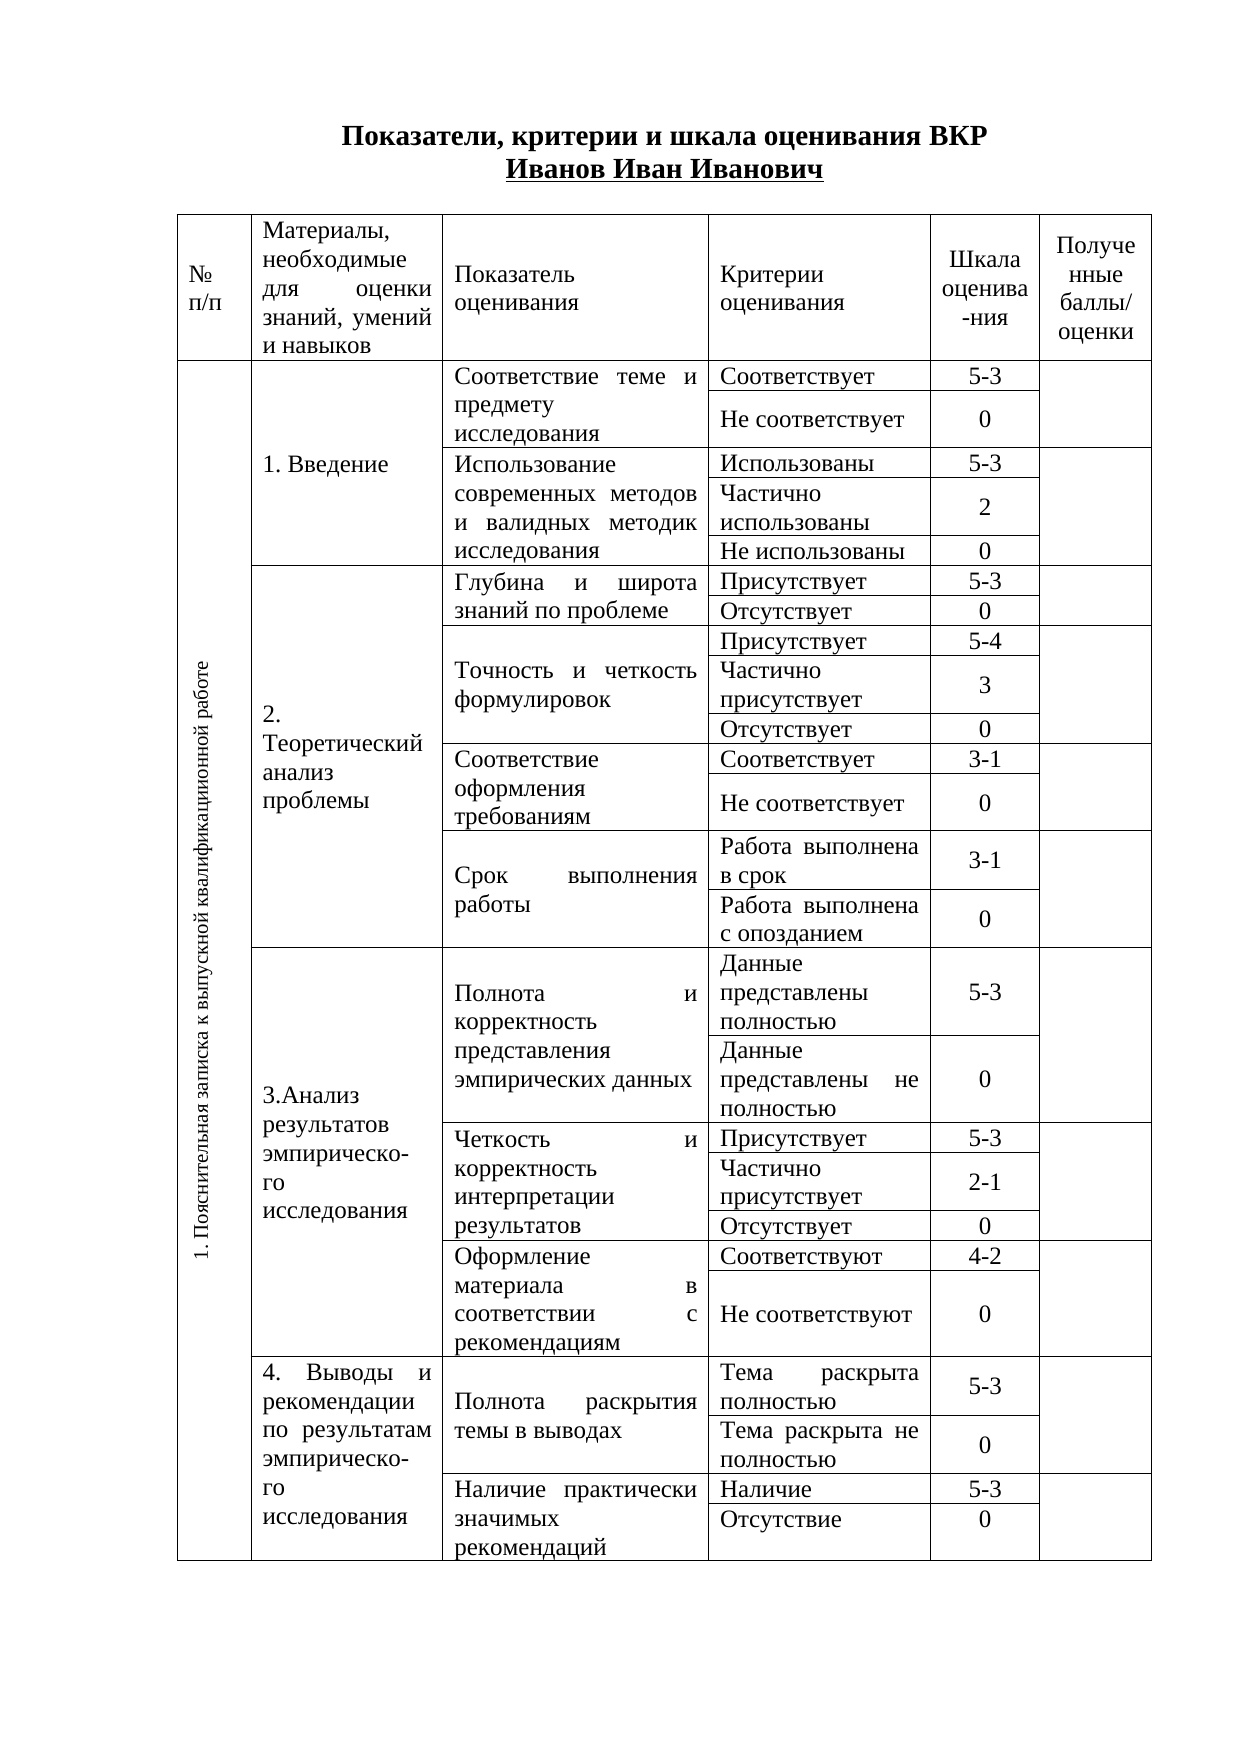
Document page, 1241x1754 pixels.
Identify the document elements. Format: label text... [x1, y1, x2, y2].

table_cell [1040, 361, 1151, 447]
table_cell 5-3 [931, 566, 1039, 595]
table_cell Не соответствуют [709, 1271, 930, 1356]
table_cell Соответствуют [709, 1241, 930, 1270]
table_cell Отсутствует [709, 596, 930, 625]
table_cell Не использованы [709, 536, 930, 565]
table_cell 0 [931, 391, 1039, 447]
table_header Материалы, необходимые для оценки знаний, умений и навыков [252, 215, 442, 360]
table_cell 3 [931, 656, 1039, 713]
table_cell Не соответствует [709, 391, 930, 447]
table_cell [1040, 948, 1151, 1122]
table_cell Точность и четкость формулировок [443, 626, 708, 743]
table_cell Соответствует [709, 744, 930, 773]
table_cell [1040, 1123, 1151, 1240]
table_cell Присутствует [709, 626, 930, 654]
table_cell 5-3 [931, 1123, 1039, 1152]
table_cell Глубина и широта знаний по проблеме [443, 566, 708, 625]
table_cell [1040, 744, 1151, 830]
table_cell 3-1 [931, 744, 1039, 773]
table_cell Оформление материала в соответствии с рекомендациям [443, 1241, 708, 1356]
table_cell 0 [931, 1504, 1039, 1560]
table_cell 1. Пояснительная записка к выпускной квалификациионной работе [178, 361, 251, 1560]
table_cell 5-3 [931, 948, 1039, 1034]
table_cell 5-3 [931, 1357, 1039, 1414]
table_cell [1040, 626, 1151, 743]
text Показатели, критерии и шкала оценивания ВКР [177, 118, 1152, 152]
table_cell [1040, 1474, 1151, 1560]
table_header Шкала оценива-ния [931, 215, 1039, 360]
table_cell 5-3 [931, 1474, 1039, 1503]
table_cell Наличие [709, 1474, 930, 1503]
table_cell Отсутствует [709, 1211, 930, 1240]
table_cell 2-1 [931, 1153, 1039, 1210]
table_cell 3-1 [931, 831, 1039, 889]
table_cell Соответствие оформления требованиям [443, 744, 708, 830]
table_cell Тема раскрыта не полностью [709, 1416, 930, 1473]
table_cell 0 [931, 774, 1039, 830]
table_cell [1040, 1241, 1151, 1356]
table_cell 2 [931, 478, 1039, 535]
table_cell 0 [931, 1036, 1039, 1122]
table_cell 0 [931, 714, 1039, 743]
table_cell Работа выполнена с опозданием [709, 890, 930, 947]
table_cell Использованы [709, 448, 930, 477]
table_cell Частично присутствует [709, 1153, 930, 1210]
table_cell [1040, 1357, 1151, 1473]
table_cell Данные представлены не полностью [709, 1036, 930, 1122]
table_cell Частично присутствует [709, 656, 930, 713]
table_cell 2. Теоретический анализ проблемы [252, 566, 442, 947]
table_cell Полнота и корректность представления эмпирических данных [443, 948, 708, 1122]
table_cell 4. Выводы и рекомендации по результатам эмпирическо-го исследования [252, 1357, 442, 1560]
table_cell Соответствует [709, 361, 930, 389]
table_cell 5-3 [931, 361, 1039, 389]
table_cell Отсутствует [709, 714, 930, 743]
table_cell 0 [931, 596, 1039, 625]
table_header № п/п [178, 215, 251, 360]
table_header Полученные баллы/ оценки [1040, 215, 1151, 360]
table_cell 0 [931, 1416, 1039, 1473]
table_cell 1. Введение [252, 361, 442, 565]
table_cell Полнота раскрытия темы в выводах [443, 1357, 708, 1473]
table_cell Частично использованы [709, 478, 930, 535]
table_cell Не соответствует [709, 774, 930, 830]
table_cell 4-2 [931, 1241, 1039, 1270]
table_cell Присутствует [709, 1123, 930, 1152]
table_cell Работа выполнена в срок [709, 831, 930, 889]
table_cell 3.Анализ результатов эмпирическо-го исследования [252, 948, 442, 1356]
text Иванов Иван Иванович [177, 152, 1152, 185]
table_cell [1040, 566, 1151, 625]
table_cell Соответствие теме и предмету исследования [443, 361, 708, 447]
table_cell 0 [931, 1271, 1039, 1356]
table_header Критерии оценивания [709, 215, 930, 360]
table_cell Отсутствие [709, 1504, 930, 1560]
table_cell 5-3 [931, 448, 1039, 477]
table_cell [1040, 448, 1151, 565]
table_cell Тема раскрыта полностью [709, 1357, 930, 1414]
table_cell Четкость и корректность интерпретации результатов [443, 1123, 708, 1240]
table_cell Наличие практически значимых рекомендаций [443, 1474, 708, 1560]
table_header Показатель оценивания [443, 215, 708, 360]
table_cell 0 [931, 536, 1039, 565]
table_cell [1040, 831, 1151, 947]
table_cell Срок выполнения работы [443, 831, 708, 947]
table_cell Данные представлены полностью [709, 948, 930, 1034]
table_cell 0 [931, 1211, 1039, 1240]
table_cell Использование современных методов и валидных методик исследования [443, 448, 708, 565]
table_cell Присутствует [709, 566, 930, 595]
table_cell 5-4 [931, 626, 1039, 654]
table_cell 0 [931, 890, 1039, 947]
